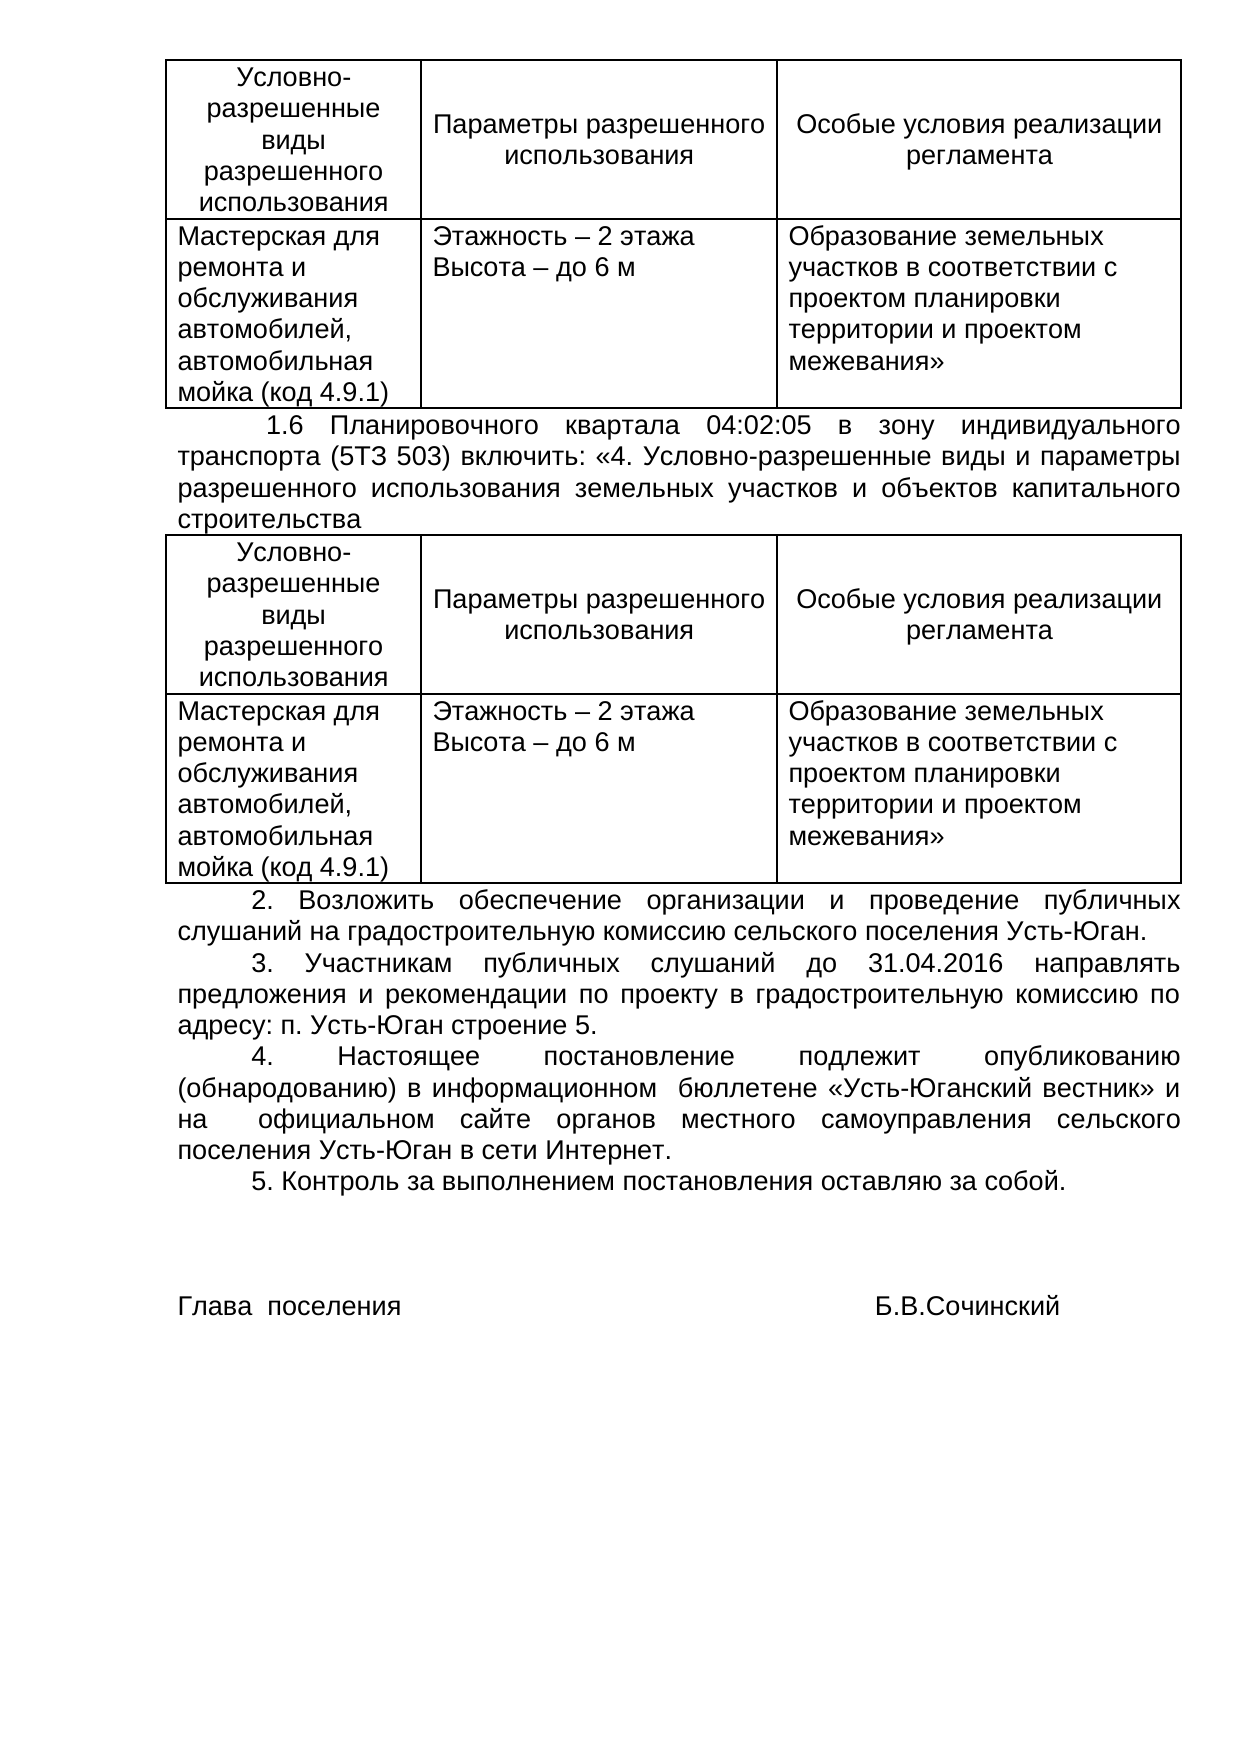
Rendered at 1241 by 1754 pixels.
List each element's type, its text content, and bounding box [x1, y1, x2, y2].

text Глава поселения Б.В.Сочинский [177, 1290, 1181, 1322]
table_header Параметры разрешенного использования [422, 61, 776, 217]
table_cell Образование земельных участков в соответствии с проектом планировки территории и проектом межевания» [778, 220, 1180, 407]
text 3. Участникам публичных слушаний до 31.04.2016 направлять предложения и рекомендации по проекту в градостроительную комиссию по адресу: п. Усть-Юган строение 5. [177, 947, 1181, 1040]
table_header Особые условия реализации регламента [778, 61, 1180, 217]
text 1.6 Планировочного квартала 04:02:05 в зону индивидуального транспорта (5ТЗ 503) включить: «4. Условно-разрешенные виды и параметры разрешенного использования земельных участков и объектов капитального строительства [177, 409, 1181, 534]
table_header Условно-разрешенные виды разрешенного использования [167, 536, 420, 692]
list 2. Возложить обеспечение организации и проведение публичных слушаний на градостроительную комиссию сельского поселения Усть-Юган. [177, 884, 1181, 947]
table_cell Этажность – 2 этажа Высота – до 6 м [422, 220, 776, 407]
table_cell Мастерская для ремонта и обслуживания автомобилей, автомобильная мойка (код 4.9.1) [167, 220, 420, 407]
table_header Условно-разрешенные виды разрешенного использования [167, 61, 420, 217]
text 4. Настоящее постановление подлежит опубликованию (обнародованию) в информационном бюллетене «Усть-Юганский вестник» и на официальном сайте органов местного самоуправления сельского поселения Усть-Юган в сети Интернет. [177, 1040, 1181, 1165]
text 5. Контроль за выполнением постановления оставляю за собой. [177, 1165, 1181, 1197]
table_header Параметры разрешенного использования [422, 536, 776, 692]
table_cell Мастерская для ремонта и обслуживания автомобилей, автомобильная мойка (код 4.9.1) [167, 695, 420, 882]
table_header Особые условия реализации регламента [778, 536, 1180, 692]
table_cell Образование земельных участков в соответствии с проектом планировки территории и проектом межевания» [778, 695, 1180, 882]
table_cell Этажность – 2 этажа Высота – до 6 м [422, 695, 776, 882]
